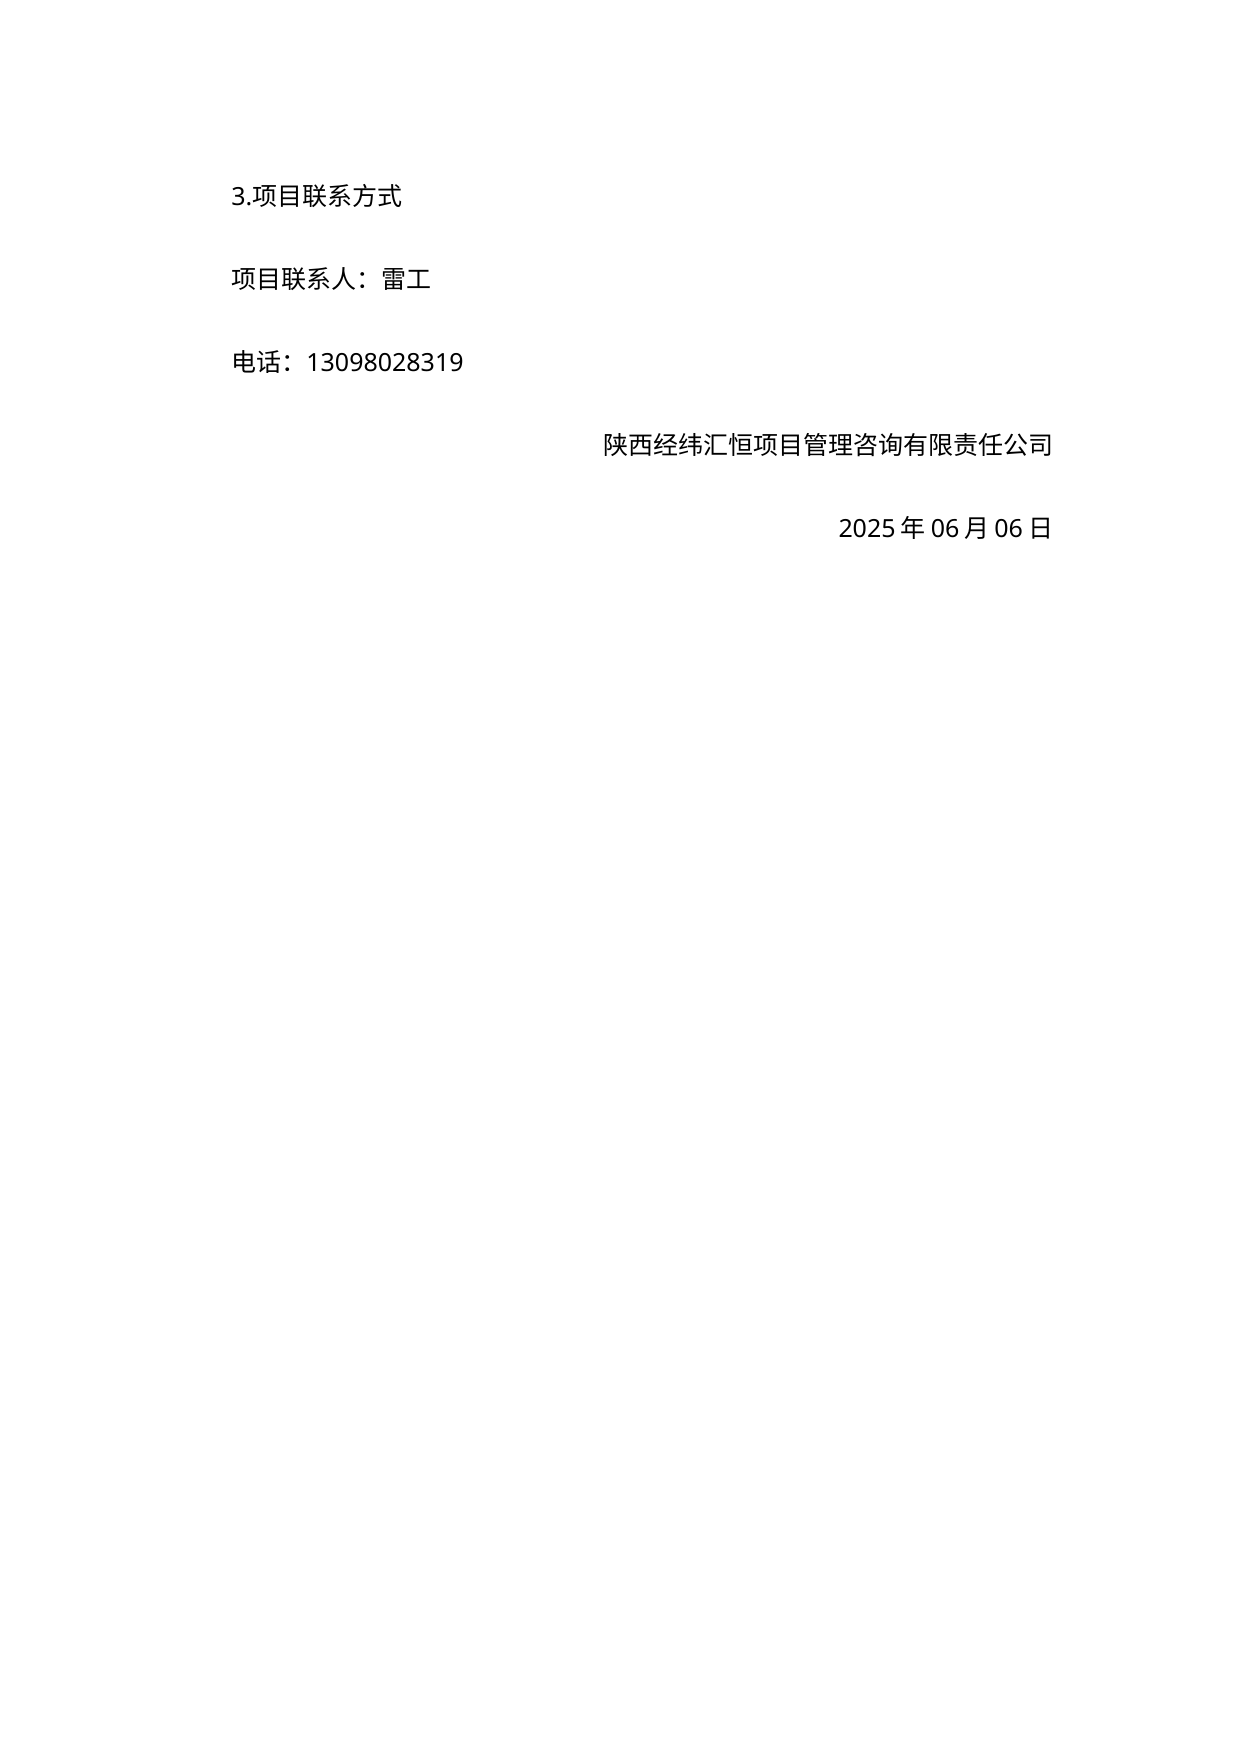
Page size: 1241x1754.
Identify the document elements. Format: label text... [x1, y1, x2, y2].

text 电话：13098028319 [187, 328, 1053, 393]
text 项目联系人：雷工 [187, 245, 1053, 310]
text 陕西经纬汇恒项目管理咨询有限责任公司 [187, 411, 1053, 476]
text 3.项目联系方式 [187, 162, 1053, 227]
text 2025年06月06日 [187, 494, 1053, 608]
